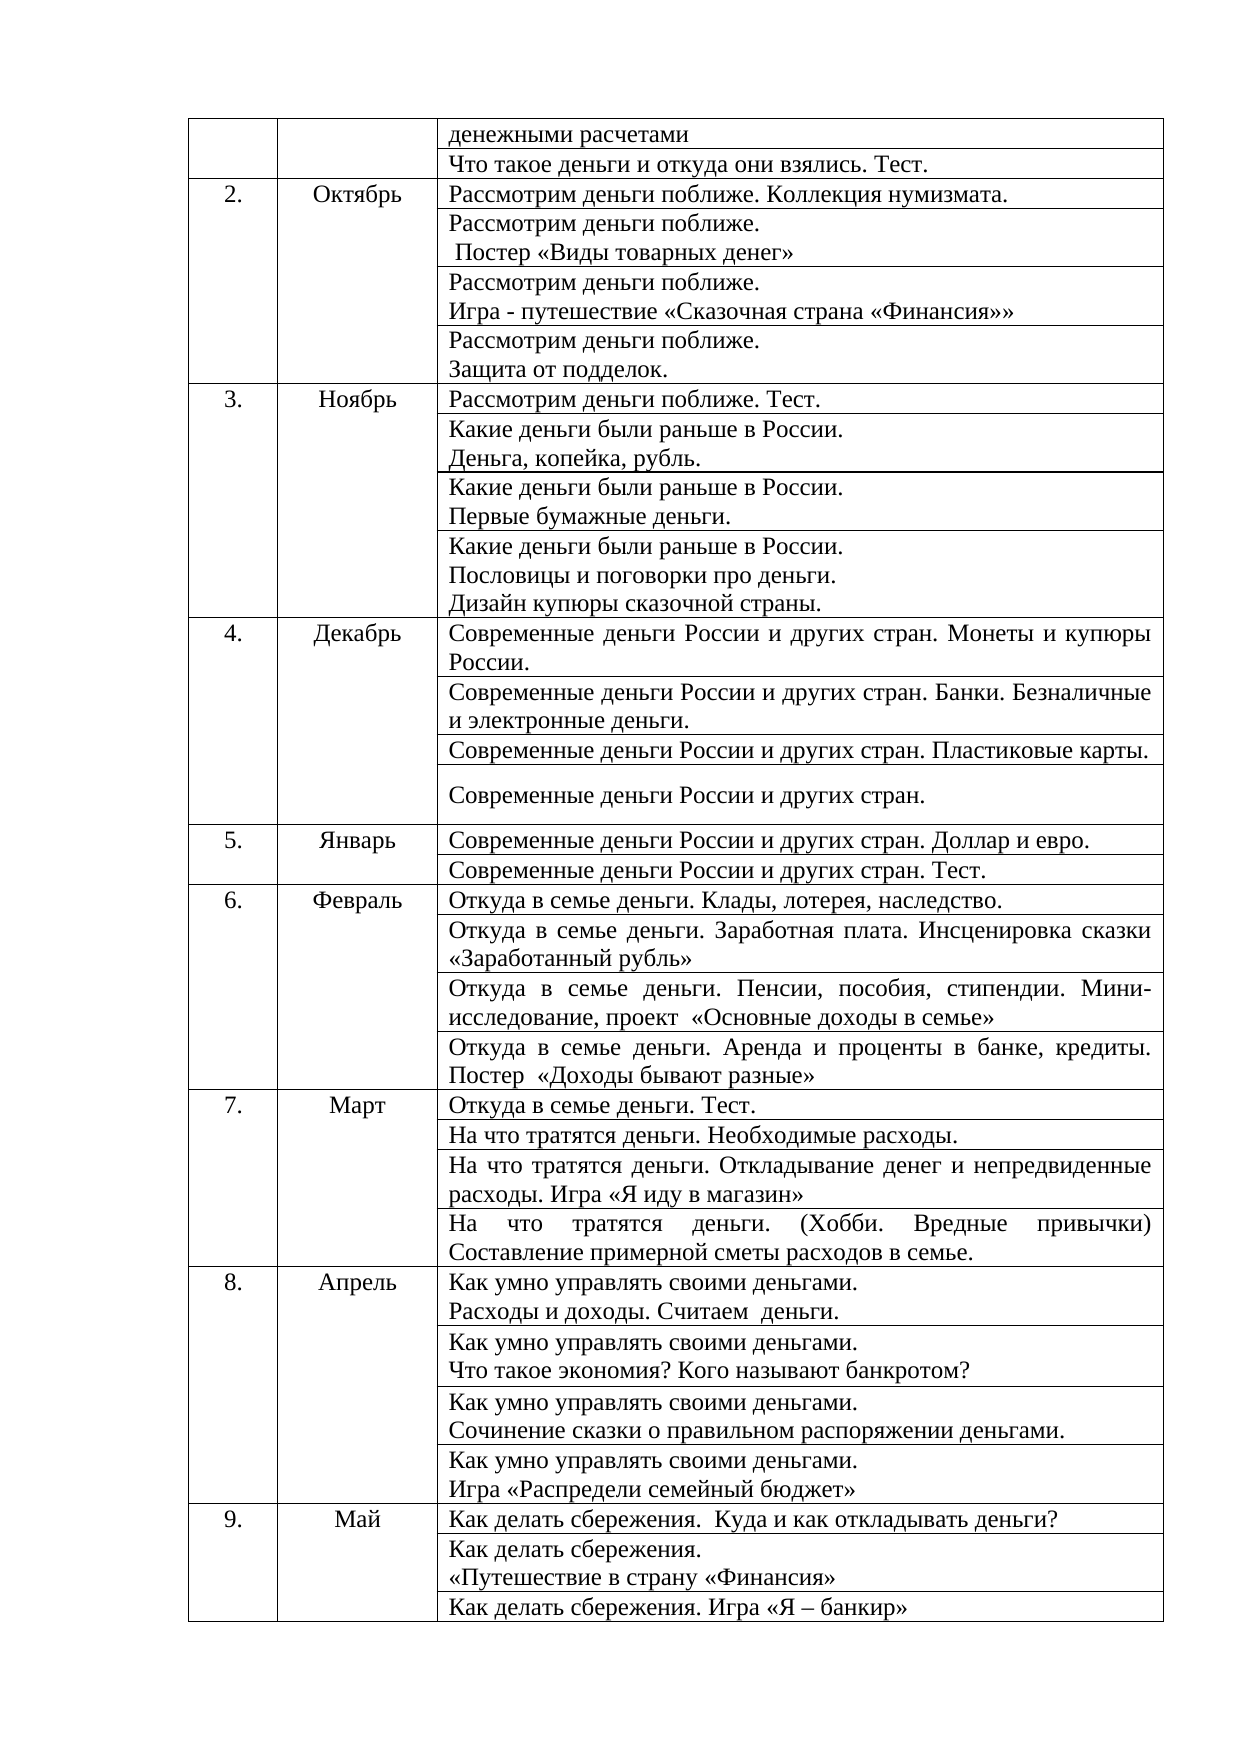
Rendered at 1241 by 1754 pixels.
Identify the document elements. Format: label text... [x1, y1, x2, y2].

table_cell Как делать сбережения. «Путешествие в страну «Финансия» [438, 1534, 1163, 1591]
table_cell Современные деньги России и других стран. Тест. [438, 855, 1163, 884]
table_cell Откуда в семье деньги. Заработная плата. Инсценировка сказки «Заработанный рубль» [438, 915, 1163, 972]
table_cell Апрель [278, 1267, 437, 1503]
table_cell 4. [189, 618, 277, 824]
table_cell На что тратятся деньги. (Хобби. Вредные привычки) Составление примерной сметы расходов в семье. [438, 1209, 1163, 1266]
table_cell Откуда в семье деньги. Тест. [438, 1090, 1163, 1119]
table_cell Какие деньги были раньше в России. Деньга, копейка, рубль. [438, 414, 1163, 471]
table_cell Как делать сбережения. Игра «Я – банкир» [438, 1592, 1163, 1621]
table_cell Как умно управлять своими деньгами. Что такое экономия? Кого называют банкротом? [438, 1326, 1163, 1386]
table_cell Современные деньги России и других стран. Пластиковые карты. [438, 735, 1163, 764]
table_cell Какие деньги были раньше в России. Первые бумажные деньги. [438, 473, 1163, 530]
table_cell Какие деньги были раньше в России. Пословицы и поговорки про деньги. Дизайн купюры сказочной страны. [438, 531, 1163, 617]
table_cell Февраль [278, 885, 437, 1089]
table_cell 7. [189, 1090, 277, 1266]
table_cell Как умно управлять своими деньгами. Расходы и доходы. Считаем деньги. [438, 1267, 1163, 1324]
table_cell Март [278, 1090, 437, 1266]
table_cell Декабрь [278, 618, 437, 824]
table_cell Рассмотрим деньги поближе. Игра - путешествие «Сказочная страна «Финансия»» [438, 267, 1163, 324]
table_cell Откуда в семье деньги. Клады, лотерея, наследство. [438, 885, 1163, 914]
table_cell Откуда в семье деньги. Пенсии, пособия, стипендии. Мини-исследование, проект «Основные доходы в семье» [438, 973, 1163, 1031]
table_cell Май [278, 1504, 437, 1621]
table_cell 9. [189, 1504, 277, 1621]
table_cell Рассмотрим деньги поближе. Коллекция нумизмата. [438, 179, 1163, 207]
table_cell Ноябрь [278, 384, 437, 617]
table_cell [438, 119, 1163, 148]
table_cell 6. [189, 885, 277, 1089]
table_cell Современные деньги России и других стран. Банки. Безналичные и электронные деньги. [438, 677, 1163, 734]
table_cell Как делать сбережения. Куда и как откладывать деньги? [438, 1504, 1163, 1533]
table_cell 2. [189, 179, 277, 383]
table_cell Откуда в семье деньги. Аренда и проценты в банке, кредиты. Постер «Доходы бывают разные» [438, 1032, 1163, 1089]
table_cell Как умно управлять своими деньгами. Игра «Распредели семейный бюджет» [438, 1445, 1163, 1503]
table_cell Рассмотрим деньги поближе. Постер «Виды товарных денег» [438, 209, 1163, 266]
table_cell Октябрь [278, 179, 437, 383]
table_cell Современные деньги России и других стран. Монеты и купюры России. [438, 618, 1163, 676]
table_cell 3. [189, 384, 277, 617]
table_cell 5. [189, 825, 277, 884]
table_cell На что тратятся деньги. Откладывание денег и непредвиденные расходы. Игра «Я иду в магазин» [438, 1150, 1163, 1207]
table_cell Рассмотрим деньги поближе. Тест. [438, 384, 1163, 413]
table_cell Что такое деньги и откуда они взялись. Тест. [438, 149, 1163, 178]
table_cell Рассмотрим деньги поближе. Защита от подделок. [438, 326, 1163, 383]
table_cell Как умно управлять своими деньгами. Сочинение сказки о правильном распоряжении деньгами. [438, 1387, 1163, 1444]
table_cell Январь [278, 825, 437, 884]
table_cell На что тратятся деньги. Необходимые расходы. [438, 1120, 1163, 1149]
table_cell Современные деньги России и других стран. Доллар и евро. [438, 825, 1163, 854]
table_cell 8. [189, 1267, 277, 1503]
table_cell Современные деньги России и других стран. [438, 765, 1163, 824]
